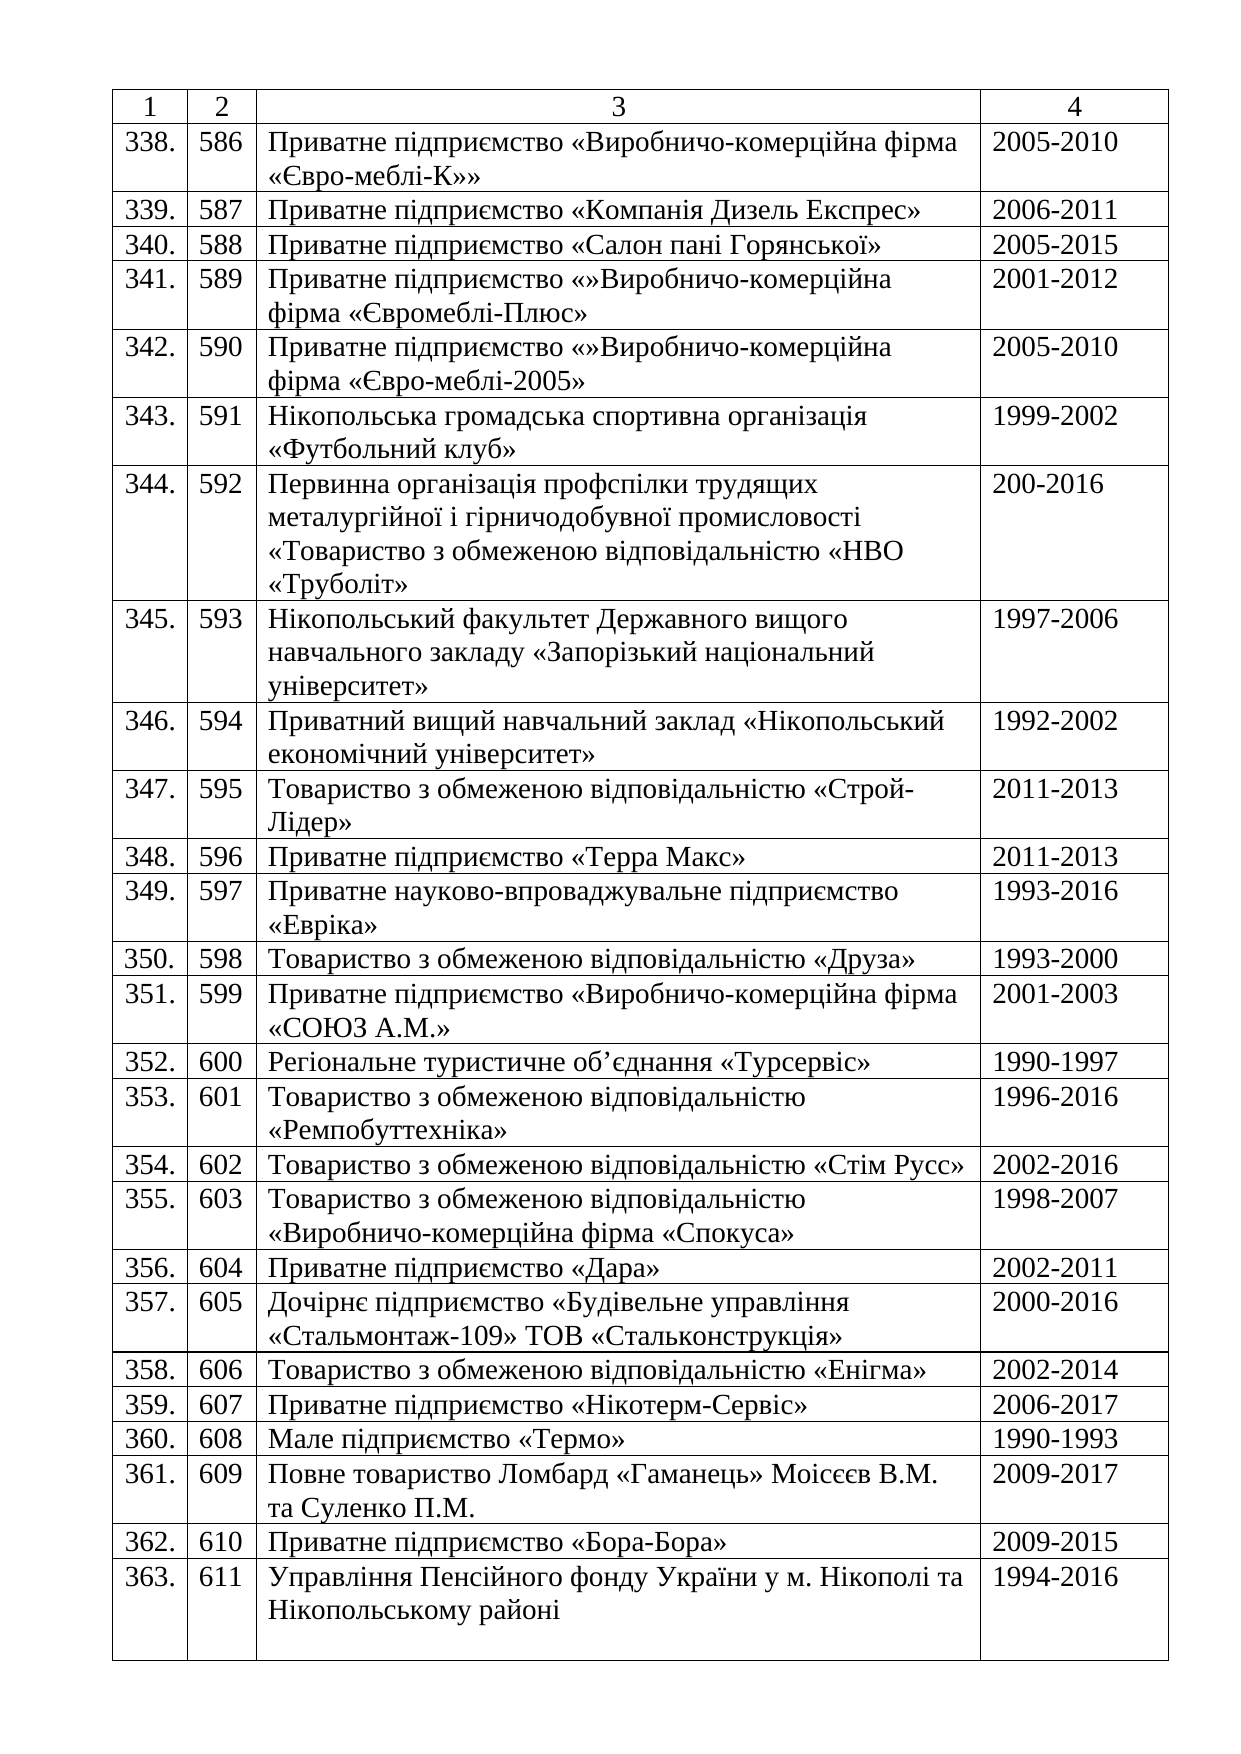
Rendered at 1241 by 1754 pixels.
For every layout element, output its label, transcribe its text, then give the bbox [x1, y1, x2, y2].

table_cell 589 [188, 261, 256, 328]
table_cell Регіональне туристичне об’єднання «Турсервіс» [257, 1044, 980, 1078]
table_cell 357. [113, 1284, 187, 1351]
table_cell Повне товариство Ломбард «Гаманець» Моісєєв В.М. та Суленко П.М. [257, 1456, 980, 1523]
table_cell 1998-2007 [981, 1182, 1168, 1249]
table_cell Приватне підприємство «Терра Макс» [257, 839, 980, 872]
table_cell 354. [113, 1147, 187, 1181]
table_cell 341. [113, 261, 187, 328]
table_cell 587 [188, 192, 256, 226]
table_cell Товариство з обмеженою відповідальністю «Стім Русс» [257, 1147, 980, 1181]
table_cell 2009-2017 [981, 1456, 1168, 1523]
table_cell 2002-2016 [981, 1147, 1168, 1181]
table_cell 2001-2003 [981, 976, 1168, 1043]
table_cell 347. [113, 771, 187, 838]
table_cell 2000-2016 [981, 1284, 1168, 1351]
table_cell 2011-2013 [981, 771, 1168, 838]
table_cell 607 [188, 1387, 256, 1421]
table_cell 359. [113, 1387, 187, 1421]
table_cell Товариство з обмеженою відповідальністю «Енігма» [257, 1353, 980, 1386]
table_cell 2002-2014 [981, 1353, 1168, 1386]
table_cell Управління Пенсійного фонду України у м. Нікополі та Нікопольському районі [257, 1559, 980, 1659]
table_cell Приватне науково-впроваджувальне підприємство «Евріка» [257, 874, 980, 941]
table_cell 363. [113, 1559, 187, 1659]
table_cell 2005-2010 [981, 330, 1168, 397]
table_cell 608 [188, 1422, 256, 1455]
table_cell 604 [188, 1250, 256, 1283]
table_cell 1990-1997 [981, 1044, 1168, 1078]
table_cell Товариство з обмеженою відповідальністю «Ремпобуттехніка» [257, 1079, 980, 1146]
table_cell 2009-2015 [981, 1524, 1168, 1558]
table_cell 2005-2015 [981, 227, 1168, 260]
table_cell 343. [113, 398, 187, 465]
table_cell 1997-2006 [981, 601, 1168, 702]
table_cell 351. [113, 976, 187, 1043]
table_cell 593 [188, 601, 256, 702]
table_cell Нікопольський факультет Державного вищого навчального закладу «Запорізький національний університет» [257, 601, 980, 702]
table_cell 358. [113, 1353, 187, 1386]
table_cell 2006-2017 [981, 1387, 1168, 1421]
table_cell 2 [188, 90, 256, 123]
table_cell 361. [113, 1456, 187, 1523]
table_cell 355. [113, 1182, 187, 1249]
table_cell 2005-2010 [981, 124, 1168, 191]
table_cell Приватне підприємство «»Виробничо-комерційна фірма «Євромеблі-Плюс» [257, 261, 980, 328]
table_cell 602 [188, 1147, 256, 1181]
table_cell Приватне підприємство «Компанія Дизель Експрес» [257, 192, 980, 226]
table_cell 362. [113, 1524, 187, 1558]
table_cell Товариство з обмеженою відповідальністю «Виробничо-комерційна фірма «Спокуса» [257, 1182, 980, 1249]
table_cell 2006-2011 [981, 192, 1168, 226]
table_cell 1993-2016 [981, 874, 1168, 941]
table_cell 609 [188, 1456, 256, 1523]
table_cell 611 [188, 1559, 256, 1659]
table_cell Приватне підприємство «Бора-Бора» [257, 1524, 980, 1558]
table_cell 601 [188, 1079, 256, 1146]
table_cell Дочірнє підприємство «Будівельне управління «Стальмонтаж-109» ТОВ «Стальконструкція» [257, 1284, 980, 1351]
table_cell 603 [188, 1182, 256, 1249]
table_cell Приватне підприємство «»Виробничо-комерційна фірма «Євро-меблі-2005» [257, 330, 980, 397]
table_cell 344. [113, 466, 187, 600]
table_cell 350. [113, 942, 187, 975]
table_cell 339. [113, 192, 187, 226]
table_cell 340. [113, 227, 187, 260]
table_cell 1993-2000 [981, 942, 1168, 975]
table_cell 598 [188, 942, 256, 975]
table_cell 338. [113, 124, 187, 191]
table_cell 590 [188, 330, 256, 397]
table_cell 356. [113, 1250, 187, 1283]
table_cell 606 [188, 1353, 256, 1386]
table_cell 1996-2016 [981, 1079, 1168, 1146]
table_cell Приватний вищий навчальний заклад «Нікопольський економічний університет» [257, 703, 980, 770]
table_cell 595 [188, 771, 256, 838]
table_cell 349. [113, 874, 187, 941]
table_cell Товариство з обмеженою відповідальністю «Друза» [257, 942, 980, 975]
table_cell Приватне підприємство «Виробничо-комерційна фірма «Євро-меблі-К»» [257, 124, 980, 191]
table_cell 591 [188, 398, 256, 465]
table_cell 586 [188, 124, 256, 191]
table_cell 1992-2002 [981, 703, 1168, 770]
table_cell 1 [113, 90, 187, 123]
table_cell Приватне підприємство «Салон пані Горянської» [257, 227, 980, 260]
table_cell 352. [113, 1044, 187, 1078]
table_cell 1994-2016 [981, 1559, 1168, 1659]
table_cell 588 [188, 227, 256, 260]
table_cell 353. [113, 1079, 187, 1146]
table_cell Приватне підприємство «Нікотерм-Сервіс» [257, 1387, 980, 1421]
table_cell Приватне підприємство «Виробничо-комерційна фірма «СОЮЗ А.М.» [257, 976, 980, 1043]
table_cell 597 [188, 874, 256, 941]
table_cell 4 [981, 90, 1168, 123]
table_cell 3 [257, 90, 980, 123]
table_cell Нікопольська громадська спортивна організація «Футбольний клуб» [257, 398, 980, 465]
table_cell 2011-2013 [981, 839, 1168, 872]
table_cell 596 [188, 839, 256, 872]
table_cell 346. [113, 703, 187, 770]
table_cell 1999-2002 [981, 398, 1168, 465]
table_cell 592 [188, 466, 256, 600]
table_cell 348. [113, 839, 187, 872]
table_cell 2001-2012 [981, 261, 1168, 328]
table_cell Приватне підприємство «Дара» [257, 1250, 980, 1283]
table_cell 200-2016 [981, 466, 1168, 600]
table_cell 610 [188, 1524, 256, 1558]
table_cell 599 [188, 976, 256, 1043]
table_cell Товариство з обмеженою відповідальністю «Строй-Лідер» [257, 771, 980, 838]
table_cell 345. [113, 601, 187, 702]
table_cell 2002-2011 [981, 1250, 1168, 1283]
table_cell 600 [188, 1044, 256, 1078]
table_cell 1990-1993 [981, 1422, 1168, 1455]
table_cell 342. [113, 330, 187, 397]
table_cell 594 [188, 703, 256, 770]
table_cell 360. [113, 1422, 187, 1455]
table_cell Первинна організація профспілки трудящих металургійної і гірничодобувної промисловості «Товариство з обмеженою відповідальністю «НВО «Труболіт» [257, 466, 980, 600]
table_cell 605 [188, 1284, 256, 1351]
table_cell Мале підприємство «Термо» [257, 1422, 980, 1455]
